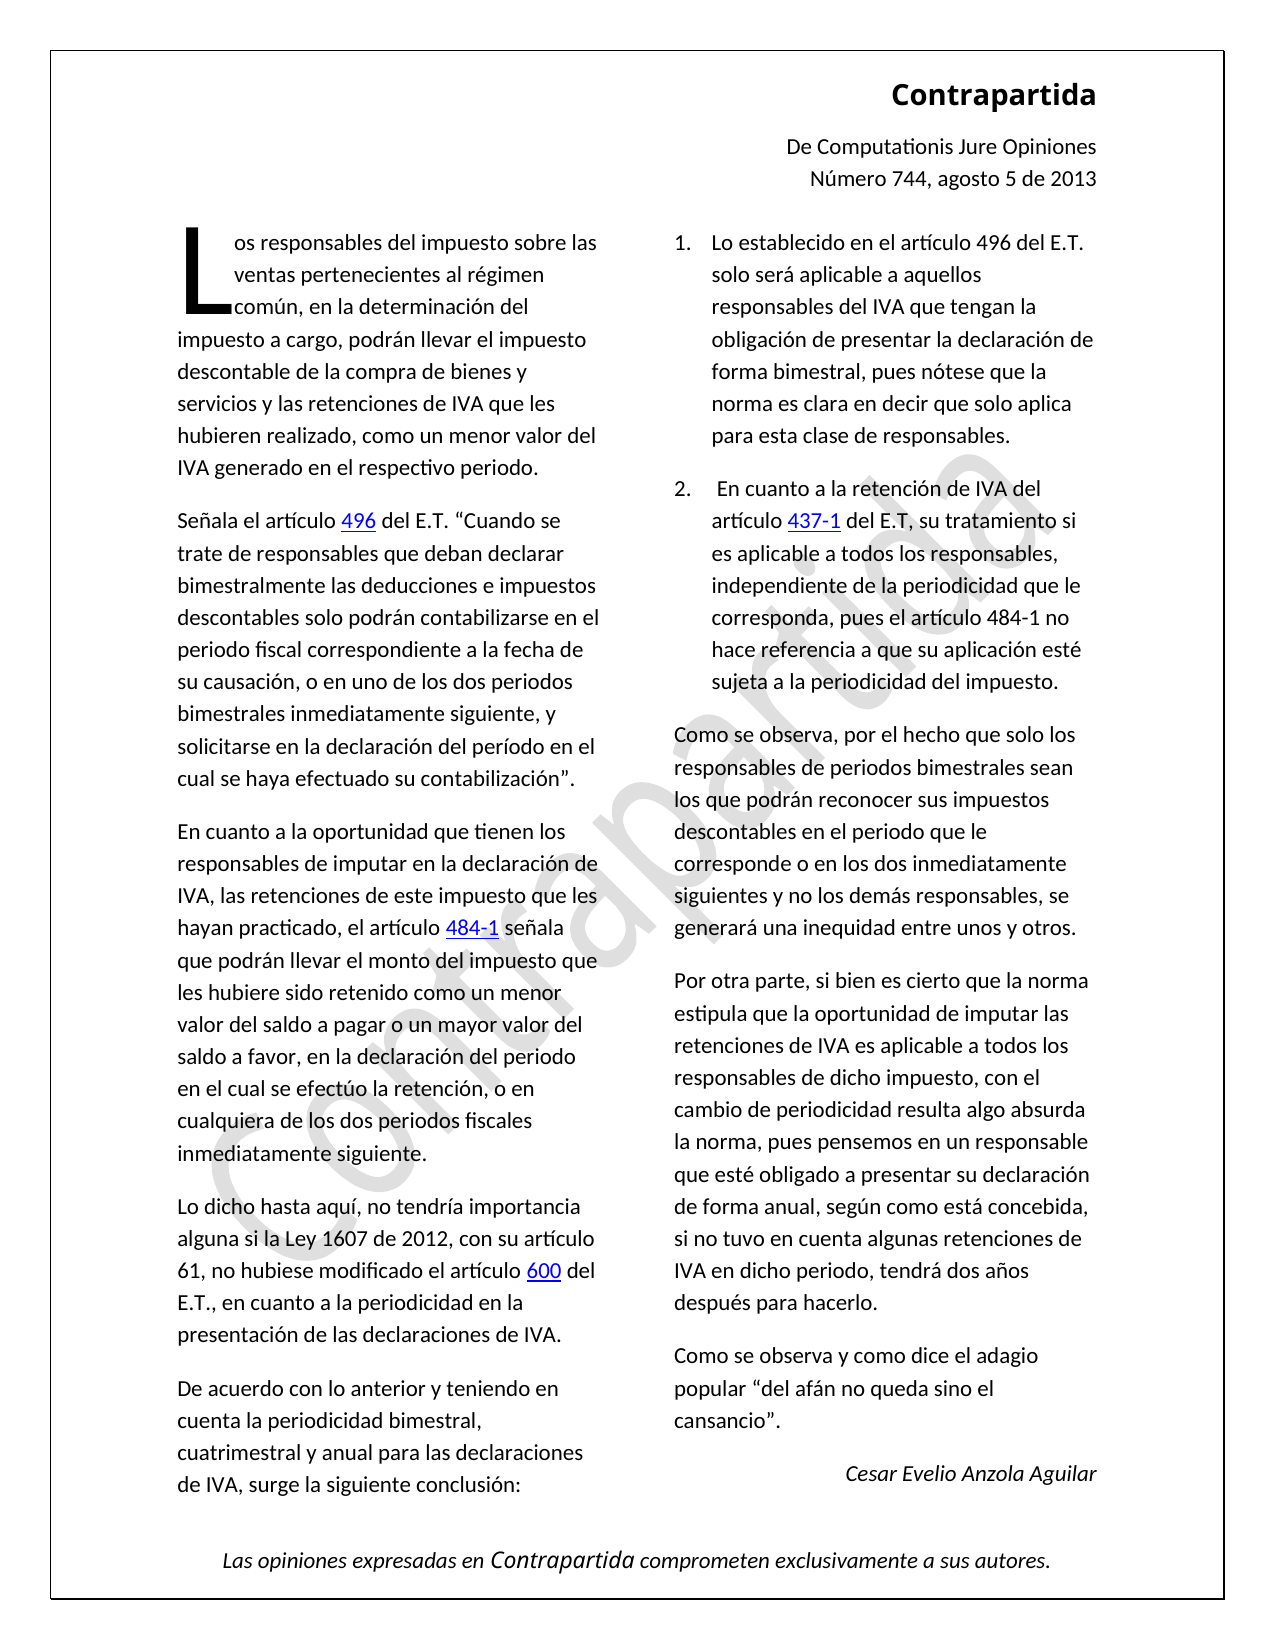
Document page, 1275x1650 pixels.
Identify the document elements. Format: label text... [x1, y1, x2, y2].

text os responsables del impuesto sobre las ventas pertenecientes al régimen común, en la determinación del impuesto a cargo, podrán llevar el impuesto descontable de la compra de bienes y servicios y las retenciones de IVA que les hubieren realizado, como un menor valor del IVA generado en el respectivo periodo. [177, 228, 600, 481]
text Lo dicho hasta aquí, no tendría importancia alguna si la Ley 1607 de 2012, con su artículo 61, no hubiese modificado el artículo 600 del E.T., en cuanto a la periodicidad en la presentación de las declaraciones de IVA. [177, 1192, 600, 1349]
text Señala el artículo 496 del E.T. “Cuando se trate de responsables que deban declarar bimestralmente las deducciones e impuestos descontables solo podrán contabilizarse en el periodo fiscal correspondiente a la fecha de su causación, o en uno de los dos periodos bimestrales inmediatamente siguiente, y solicitarse en la declaración del período en el cual se haya efectuado su contabilización”. [177, 506, 600, 792]
list En cuanto a la retención de IVA del artículo 437-1 del E.T, su tratamiento si es aplicable a todos los responsables, independiente de la periodicidad que le corresponda, pues el artículo 484-1 no hace referencia a que su aplicación esté sujeta a la periodicidad del impuesto. [674, 474, 1097, 695]
text Como se observa, por el hecho que solo los responsables de periodos bimestrales sean los que podrán reconocer sus impuestos descontables en el periodo que le corresponde o en los dos inmediatamente siguientes y no los demás responsables, se generará una inequidad entre unos y otros. [674, 720, 1097, 942]
text De acuerdo con lo anterior y teniendo en cuenta la periodicidad bimestral, cuatrimestral y anual para las declaraciones de IVA, surge la siguiente conclusión: [177, 1374, 600, 1498]
text En cuanto a la oportunidad que tienen los responsables de imputar en la declaración de IVA, las retenciones de este impuesto que les hayan practicado, el artículo 484-1 señala que podrán llevar el monto del impuesto que les hubiere sido retenido como un menor valor del saldo a pagar o un mayor valor del saldo a favor, en la declaración del periodo en el cual se efectúo la retención, o en cualquiera de los dos periodos fiscales inmediatamente siguiente. [177, 817, 600, 1167]
text Por otra parte, si bien es cierto que la norma estipula que la oportunidad de imputar las retenciones de IVA es aplicable a todos los responsables de dicho impuesto, con el cambio de periodicidad resulta algo absurda la norma, pues pensemos en un responsable que esté obligado a presentar su declaración de forma anual, según como está concebida, si no tuvo en cuenta algunas retenciones de IVA en dicho periodo, tendrá dos años después para hacerlo. [674, 967, 1097, 1316]
text Como se observa y como dice el adagio popular “del afán no queda sino el cansancio”. [674, 1341, 1097, 1434]
list Lo establecido en el artículo 496 del E.T. solo será aplicable a aquellos responsables del IVA que tengan la obligación de presentar la declaración de forma bimestral, pues nótese que la norma es clara en decir que solo aplica para esta clase de responsables. [674, 228, 1097, 449]
text Cesar Evelio Anzola Aguilar [674, 1459, 1097, 1487]
